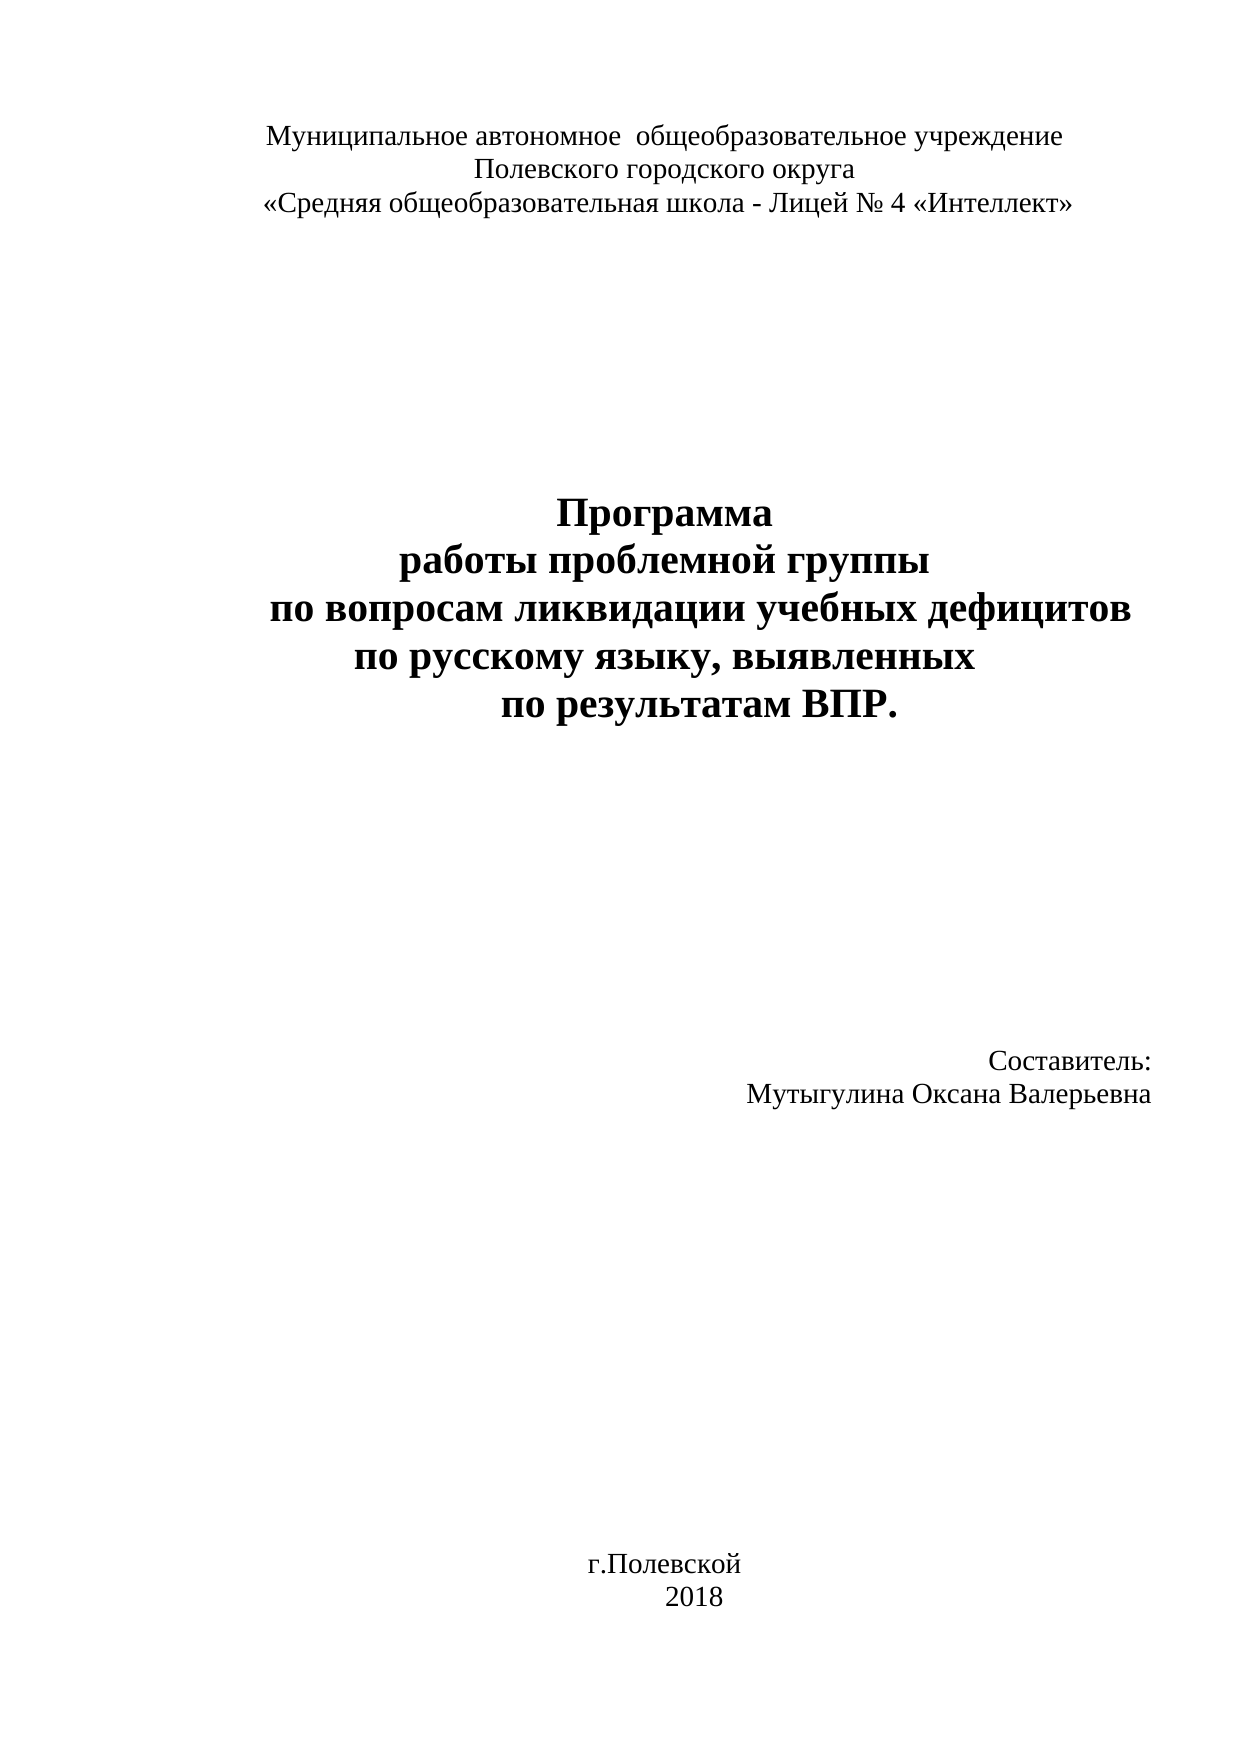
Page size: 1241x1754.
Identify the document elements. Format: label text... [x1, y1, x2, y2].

text по вопросам ликвидации учебных дефицитов по русскому языку, выявленных [177, 583, 1152, 679]
text г.Полевской [177, 1546, 1152, 1579]
text Составитель: [177, 1043, 1152, 1076]
text 2018 [177, 1579, 1152, 1613]
text работы проблемной группы [177, 535, 1152, 583]
text Полевского городского округа [177, 152, 1152, 185]
text Муниципальное автономное общеобразовательное учреждение [177, 118, 1152, 152]
text по результатам ВПР. [177, 679, 1152, 727]
text Мутыгулина Оксана Валерьевна [177, 1076, 1152, 1110]
text «Средняя общеобразовательная школа - Лицей № 4 «Интеллект» [177, 185, 1152, 219]
text Программа [177, 487, 1152, 535]
